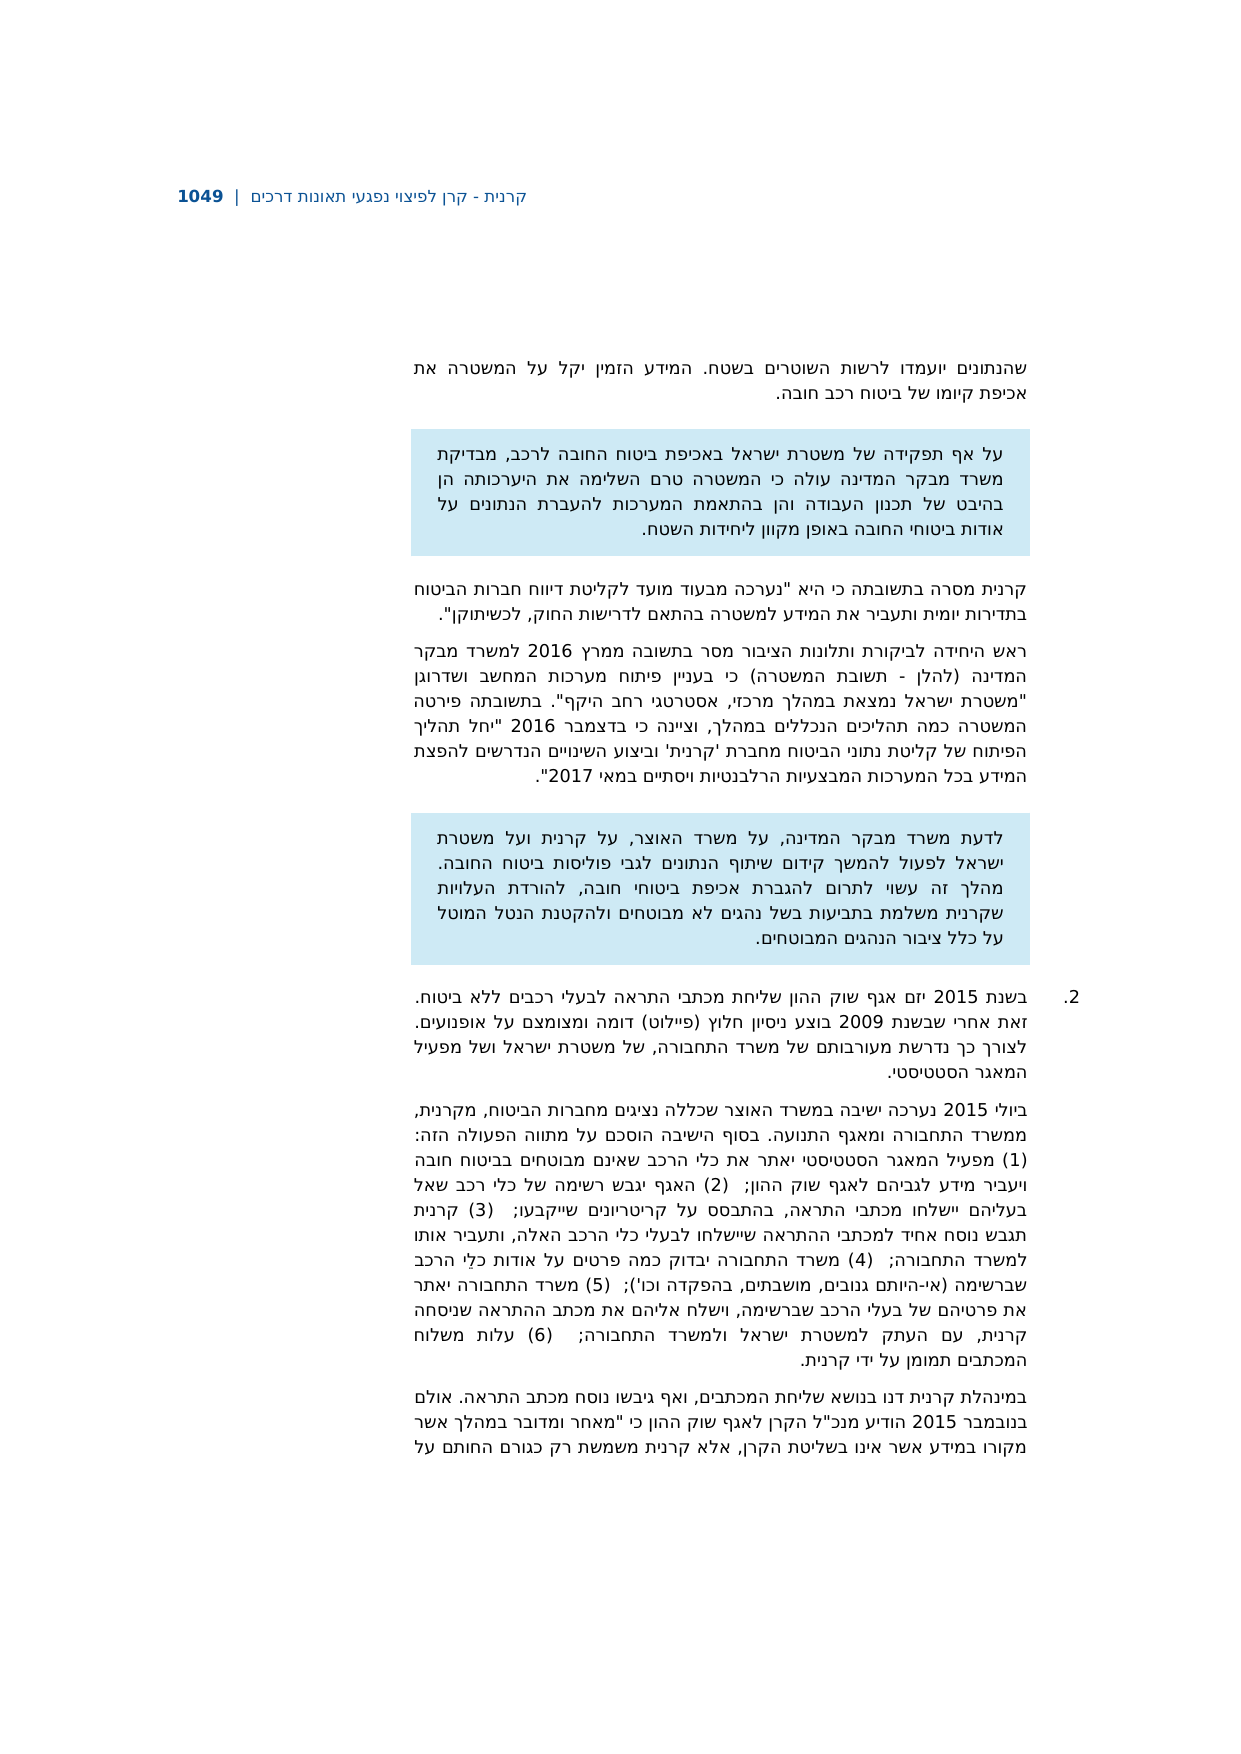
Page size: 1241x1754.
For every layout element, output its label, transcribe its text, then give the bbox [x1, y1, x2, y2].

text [413, 1383, 1028, 1458]
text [413, 354, 1028, 404]
text קרנית מסרה בתשובתה כי היא "נערכה מבעוד מועד לקליטת דיווח חברות הביטוח בתדירות יומית ותעביר את המידע למשטרה בהתאם לדרישות החוק, לכשיתוקן". [413, 575, 1028, 625]
text על אף תפקידה של משטרת ישראל באכיפת ביטוח החובה לרכב, מבדיקת משרד מבקר המדינה עולה כי המשטרה טרם השלימה את היערכותה הן בהיבט של תכנון העבודה והן בהתאמת המערכות להעברת הנתונים על אודות ביטוחי החובה באופן מקוון ליחידות השטח. [414, 433, 1027, 553]
text לדעת משרד מבקר המדינה, על משרד האוצר, על קרנית ועל משטרת ישראל לפעול להמשך קידום שיתוף הנתונים לגבי פוליסות ביטוח החובה. מהלך זה עשוי לתרום להגברת אכיפת ביטוחי חובה, להורדת העלויות שקרנית משלמת בתביעות בשל נהגים לא מבוטחים ולהקטנת הנטל המוטל על כלל ציבור הנהגים המבוטחים. [414, 816, 1027, 962]
text ראש היחידה לביקורת ותלונות הציבור מסר בתשובה ממרץ 2016 למשרד מבקר המדינה (להלן - תשובת המשטרה) כי בעניין פיתוח מערכות המחשב ושדרוגן "משטרת ישראל נמצאת במהלך מרכזי, אסטרטגי רחב היקף". בתשובתה פירטה המשטרה כמה תהליכים הנכללים במהלך, וציינה כי בדצמבר 2016 "יחל תהליך הפיתוח של קליטת נתוני הביטוח מחברת 'קרנית' וביצוע השינויים הנדרשים להפצת המידע בכל המערכות המבצעיות הרלבנטיות ויסתיים במאי 2017". [413, 638, 1028, 788]
text ביולי 2015 נערכה ישיבה במשרד האוצר שכללה נציגים מחברות הביטוח, מקרנית, ממשרד התחבורה ומאגף התנועה. בסוף הישיבה הוסכם על מתווה הפעולה הזה: (1) מפעיל המאגר הסטטיסטי יאתר את כלי הרכב שאינם מבוטחים בביטוח חובה ויעביר מידע לגביהם לאגף שוק ההון; (2) האגף יגבש רשימה של כלי רכב שאל בעליהם יישלחו מכתבי התראה, בהתבסס על קריטריונים שייקבעו; (3) קרנית תגבש נוסח אחיד למכתבי ההתראה שיישלחו לבעלי כלי הרכב האלה, ותעביר אותו למשרד התחבורה; (4) משרד התחבורה יבדוק כמה פרטים על אודות כלֵי הרכב שברשימה (אי-היותם גנובים, מושבתים, בהפקדה וכו'); (5) משרד התחבורה יאתר את פרטיהם של בעלי הרכב שברשימה, וישלח אליהם את מכתב ההתראה שניסחה קרנית, עם העתק למשטרת ישראל ולמשרד התחבורה; (6) עלות משלוח המכתבים תמומן על ידי קרנית. [413, 1096, 1028, 1371]
list בשנת 2015 יזם אגף שוק ההון שליחת מכתבי התראה לבעלי רכבים ללא ביטוח. זאת אחרי שבשנת 2009 בוצע ניסיון חלוץ (פיילוט) דומה ומצומצם על אופנועים. לצורך כך נדרשת מעורבותם של משרד התחבורה, של משטרת ישראל ושל מפעיל המאגר הסטטיסטי. [413, 983, 1063, 1083]
